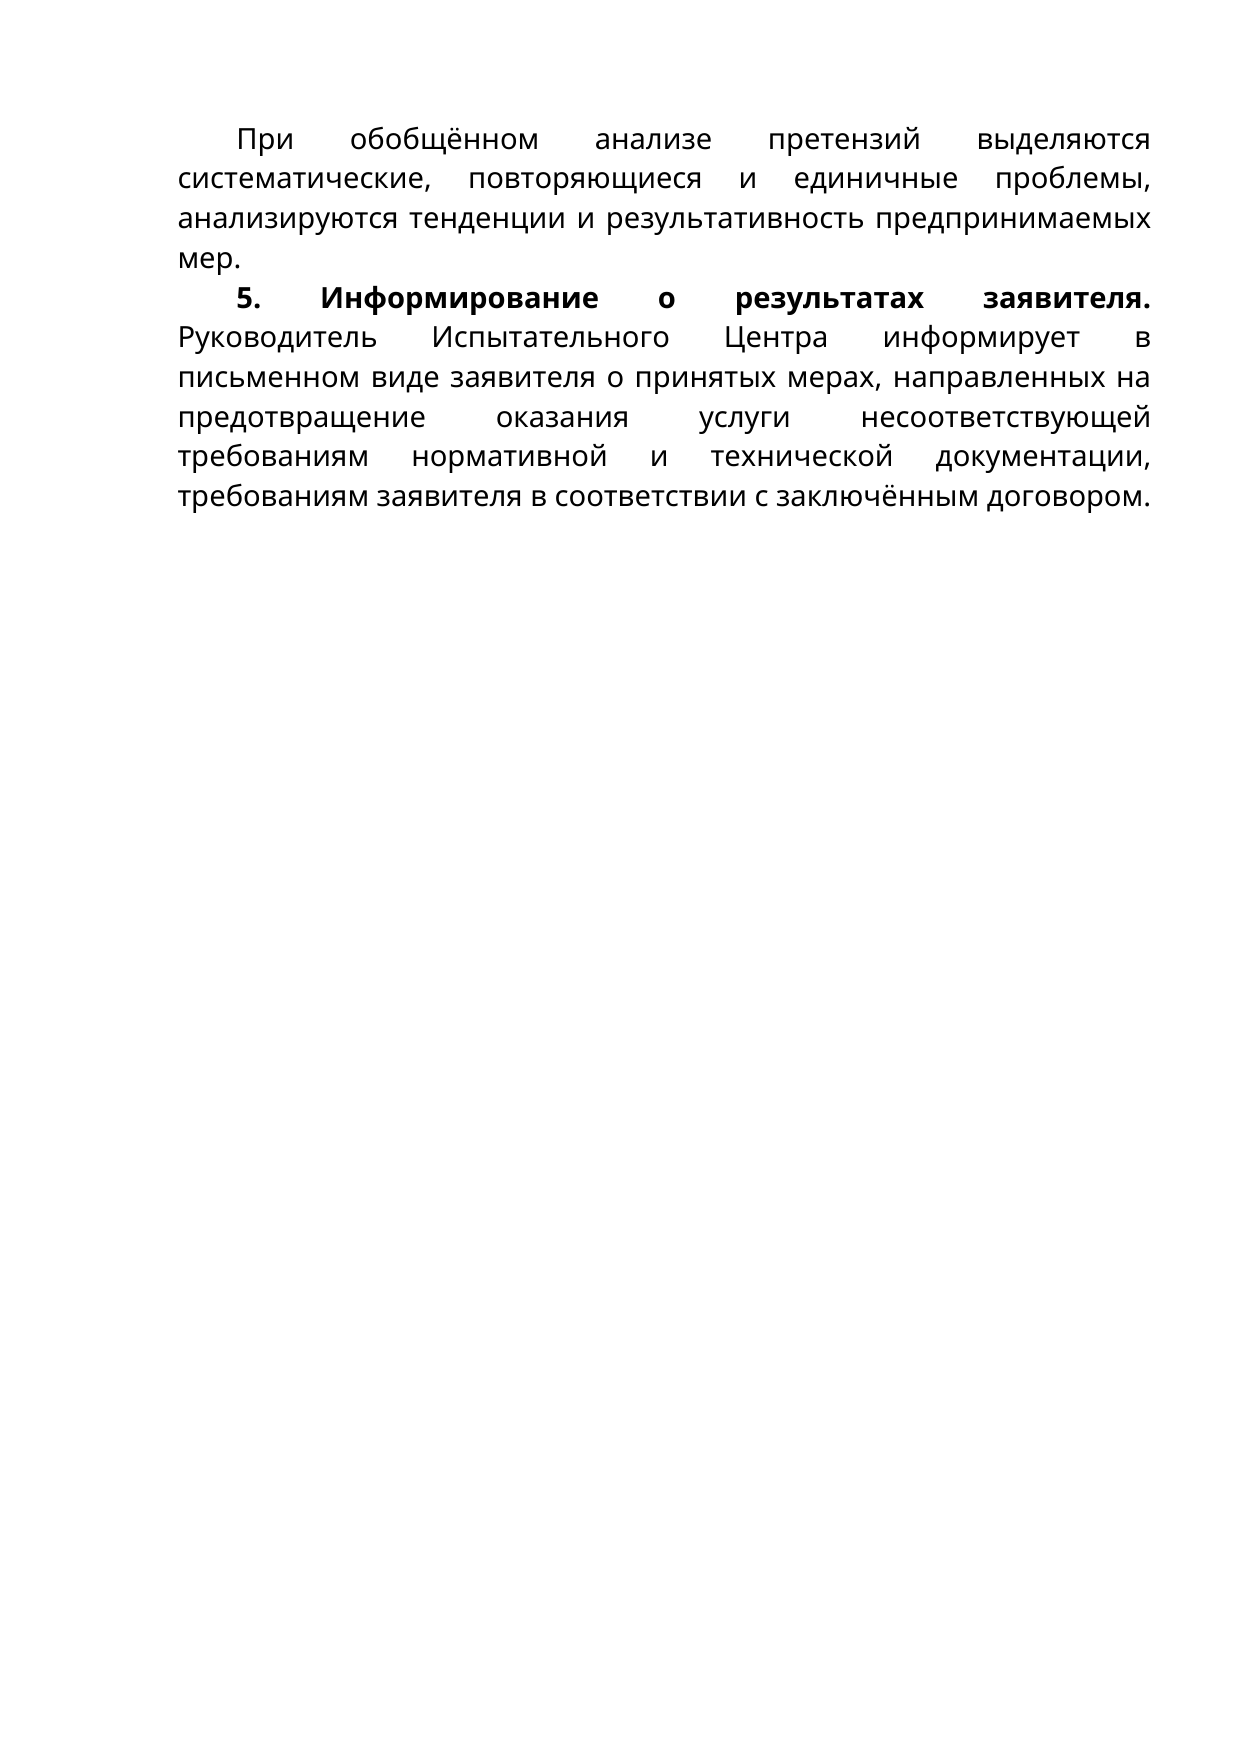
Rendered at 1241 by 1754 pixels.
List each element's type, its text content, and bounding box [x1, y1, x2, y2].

text При обобщённом анализе претензий выделяются систематические, повторяющиеся и единичные проблемы, анализируются тенденции и результативность предпринимаемых мер. [177, 118, 1152, 277]
text 5. Информирование о результатах заявителя. Руководитель Испытательного Центра информирует в письменном виде заявителя о принятых мерах, направленных на предотвращение оказания услуги несоответствующей требованиям нормативной и технической документации, требованиям заявителя в соответствии с заключённым договором. [177, 277, 1152, 515]
